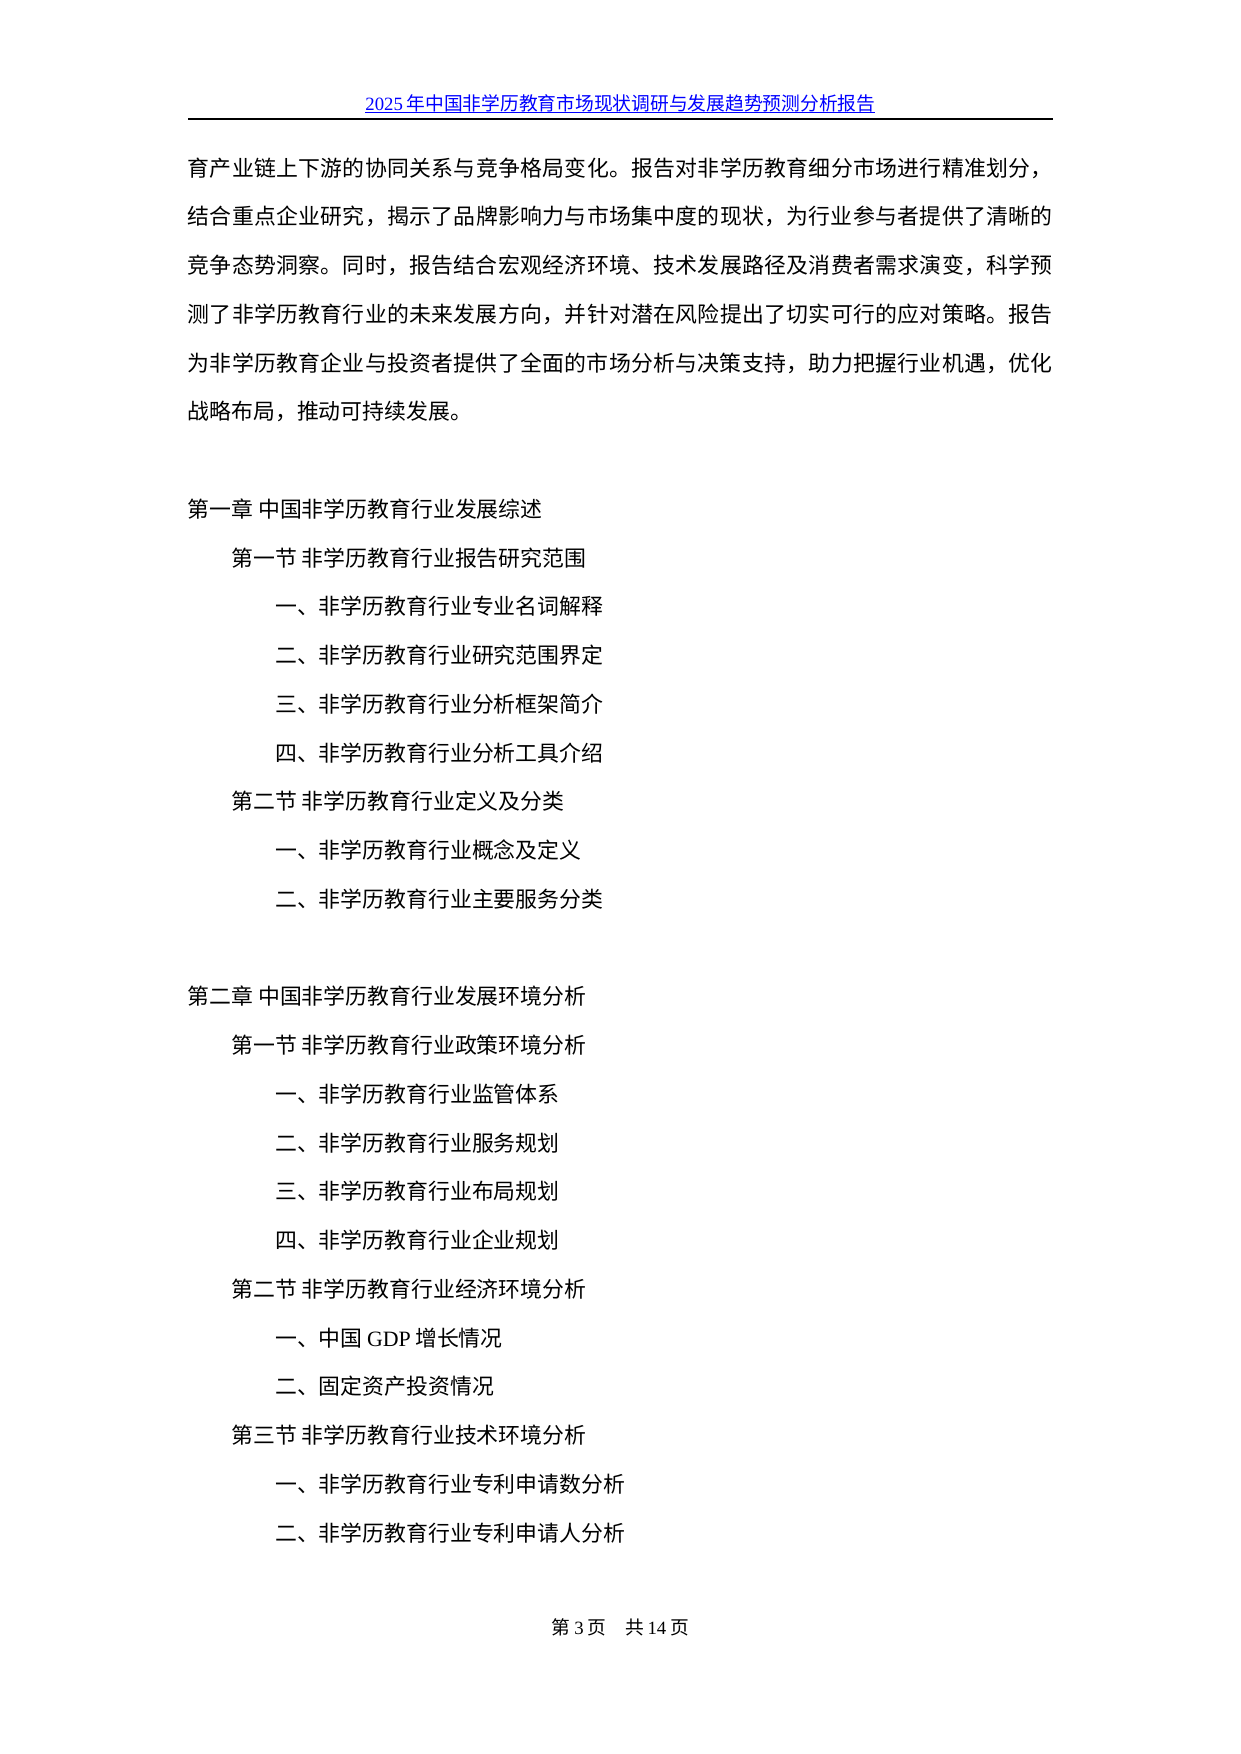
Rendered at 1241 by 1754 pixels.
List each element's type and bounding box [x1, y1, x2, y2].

text [187, 150, 1053, 1548]
